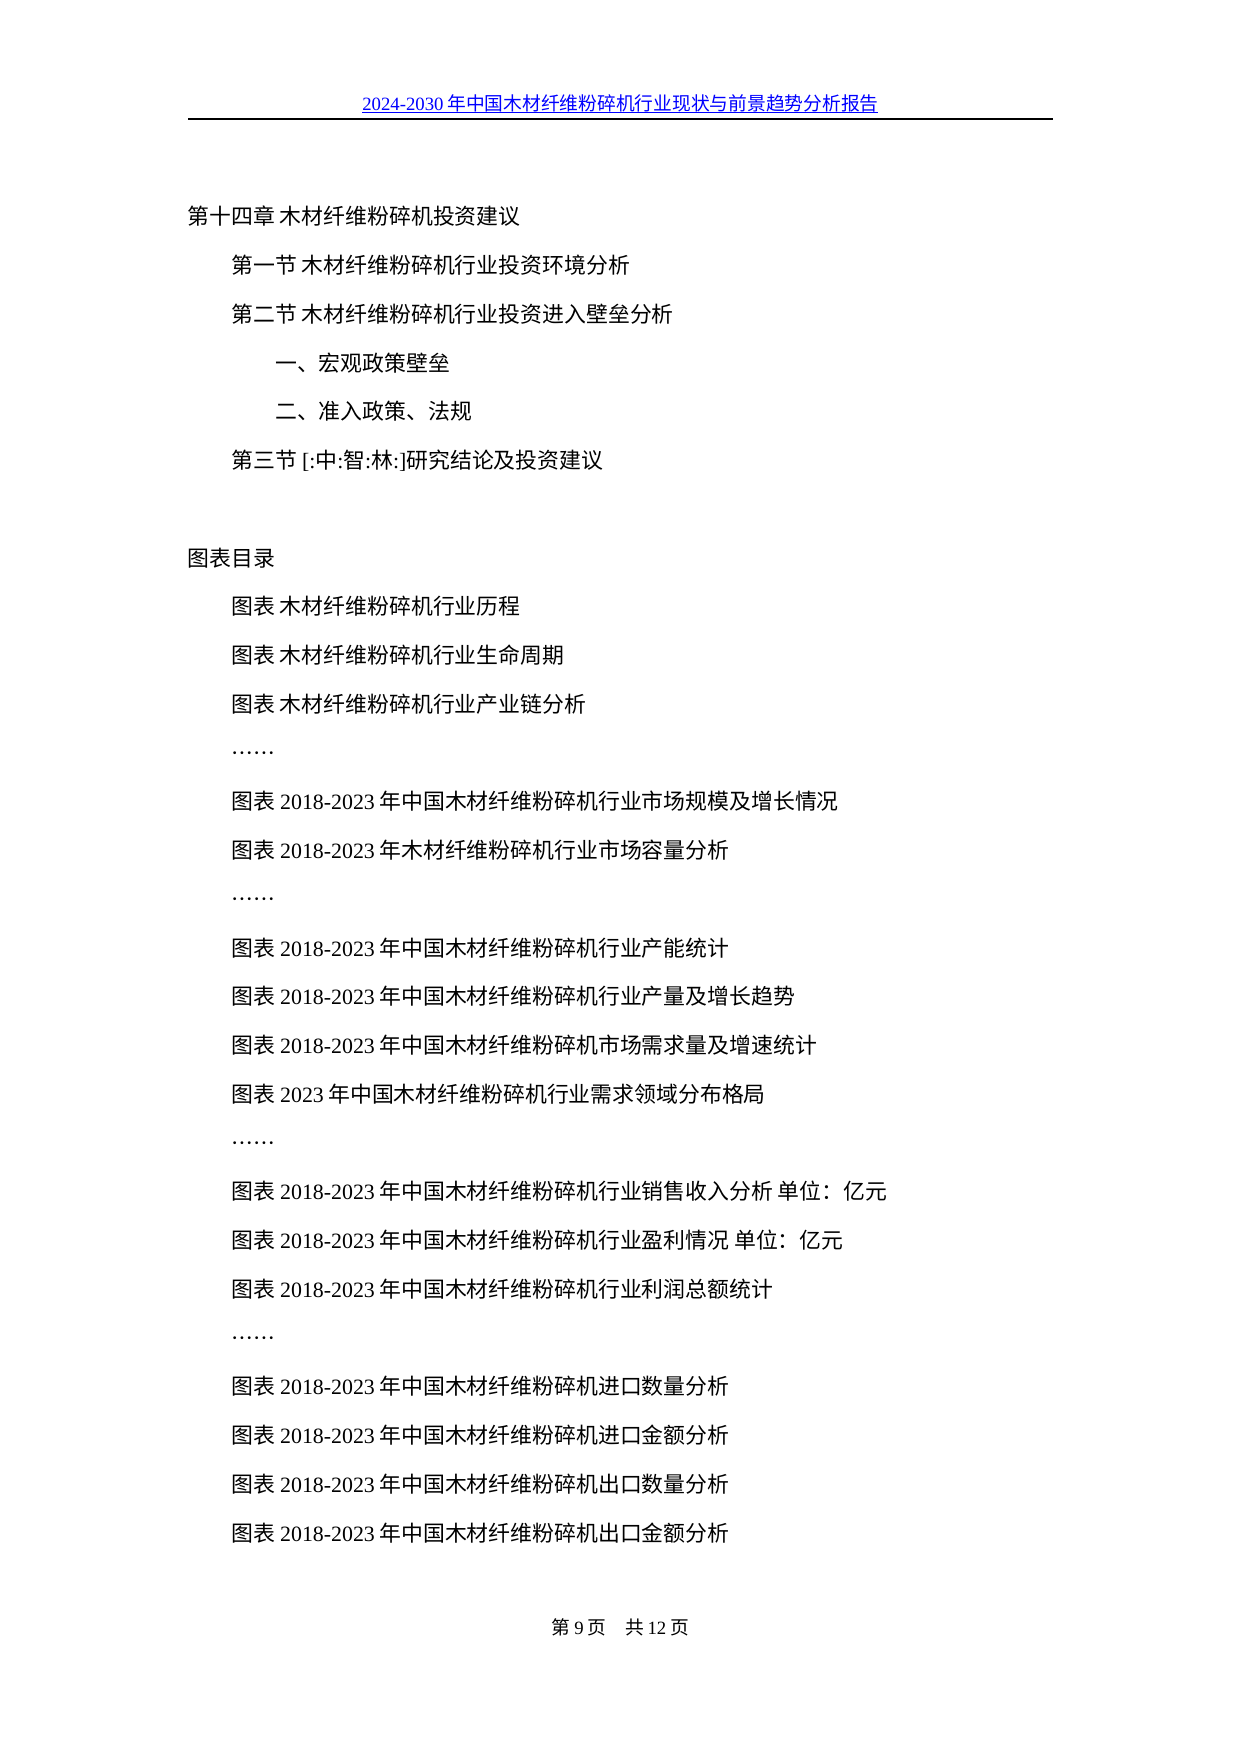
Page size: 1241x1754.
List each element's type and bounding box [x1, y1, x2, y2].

text [187, 150, 1053, 1548]
